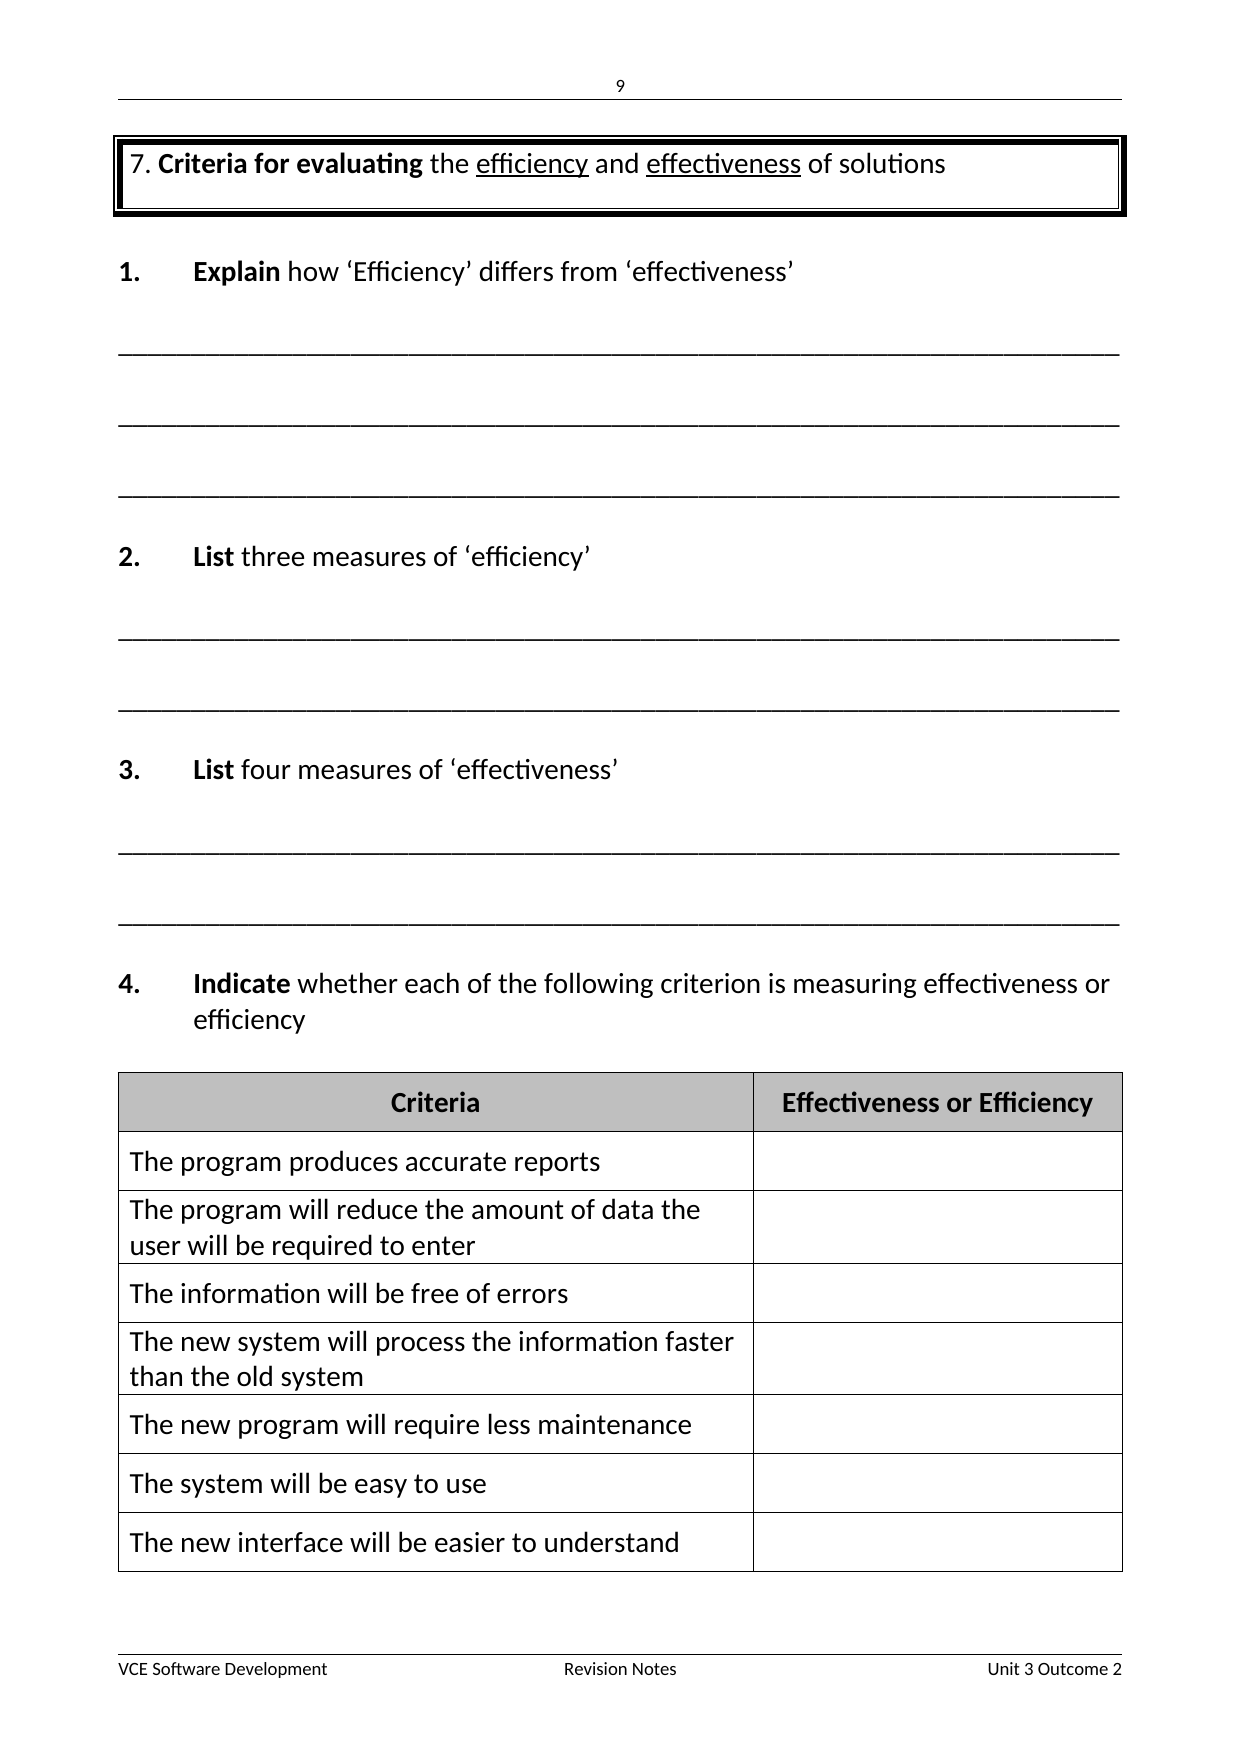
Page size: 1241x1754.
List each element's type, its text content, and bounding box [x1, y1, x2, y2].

text 2. List three measures of ‘efficiency’ [118, 538, 1122, 573]
text _____________________________________________________________________ [118, 324, 1122, 359]
table_cell The new system will process the information faster than the old system [119, 1323, 753, 1394]
table_cell [754, 1191, 1122, 1262]
table_cell [754, 1454, 1122, 1512]
table_cell The program will reduce the amount of data the user will be required to enter [119, 1191, 753, 1262]
table_cell [754, 1395, 1122, 1453]
table_cell The system will be easy to use [119, 1454, 753, 1512]
table_cell The information will be free of errors [119, 1264, 753, 1322]
text 4. Indicate whether each of the following criterion is measuring effectiveness or efficiency [118, 965, 1122, 1036]
text 3. List four measures of ‘effectiveness’ [118, 751, 1122, 787]
table_header 7. Criteria for evaluating the efficiency and effectiveness of solutions [123, 145, 1118, 208]
table_cell The new interface will be easier to understand [119, 1513, 753, 1571]
table_cell The program produces accurate reports [119, 1132, 753, 1190]
text 1. Explain how ‘Efficiency’ differs from ‘effectiveness’ [118, 253, 1122, 288]
table_cell [754, 1132, 1122, 1190]
text _____________________________________________________________________ [118, 609, 1122, 644]
table_header Effectiveness or Efficiency [754, 1073, 1122, 1131]
table_cell [754, 1513, 1122, 1571]
text _____________________________________________________________________ [118, 466, 1122, 502]
text _____________________________________________________________________ [118, 823, 1122, 858]
table_cell The new program will require less maintenance [119, 1395, 753, 1453]
text _____________________________________________________________________ [118, 894, 1122, 929]
table_header Criteria [119, 1073, 753, 1131]
text _____________________________________________________________________ [118, 395, 1122, 431]
table_cell [754, 1323, 1122, 1394]
table_cell [754, 1264, 1122, 1322]
text _____________________________________________________________________ [118, 680, 1122, 716]
